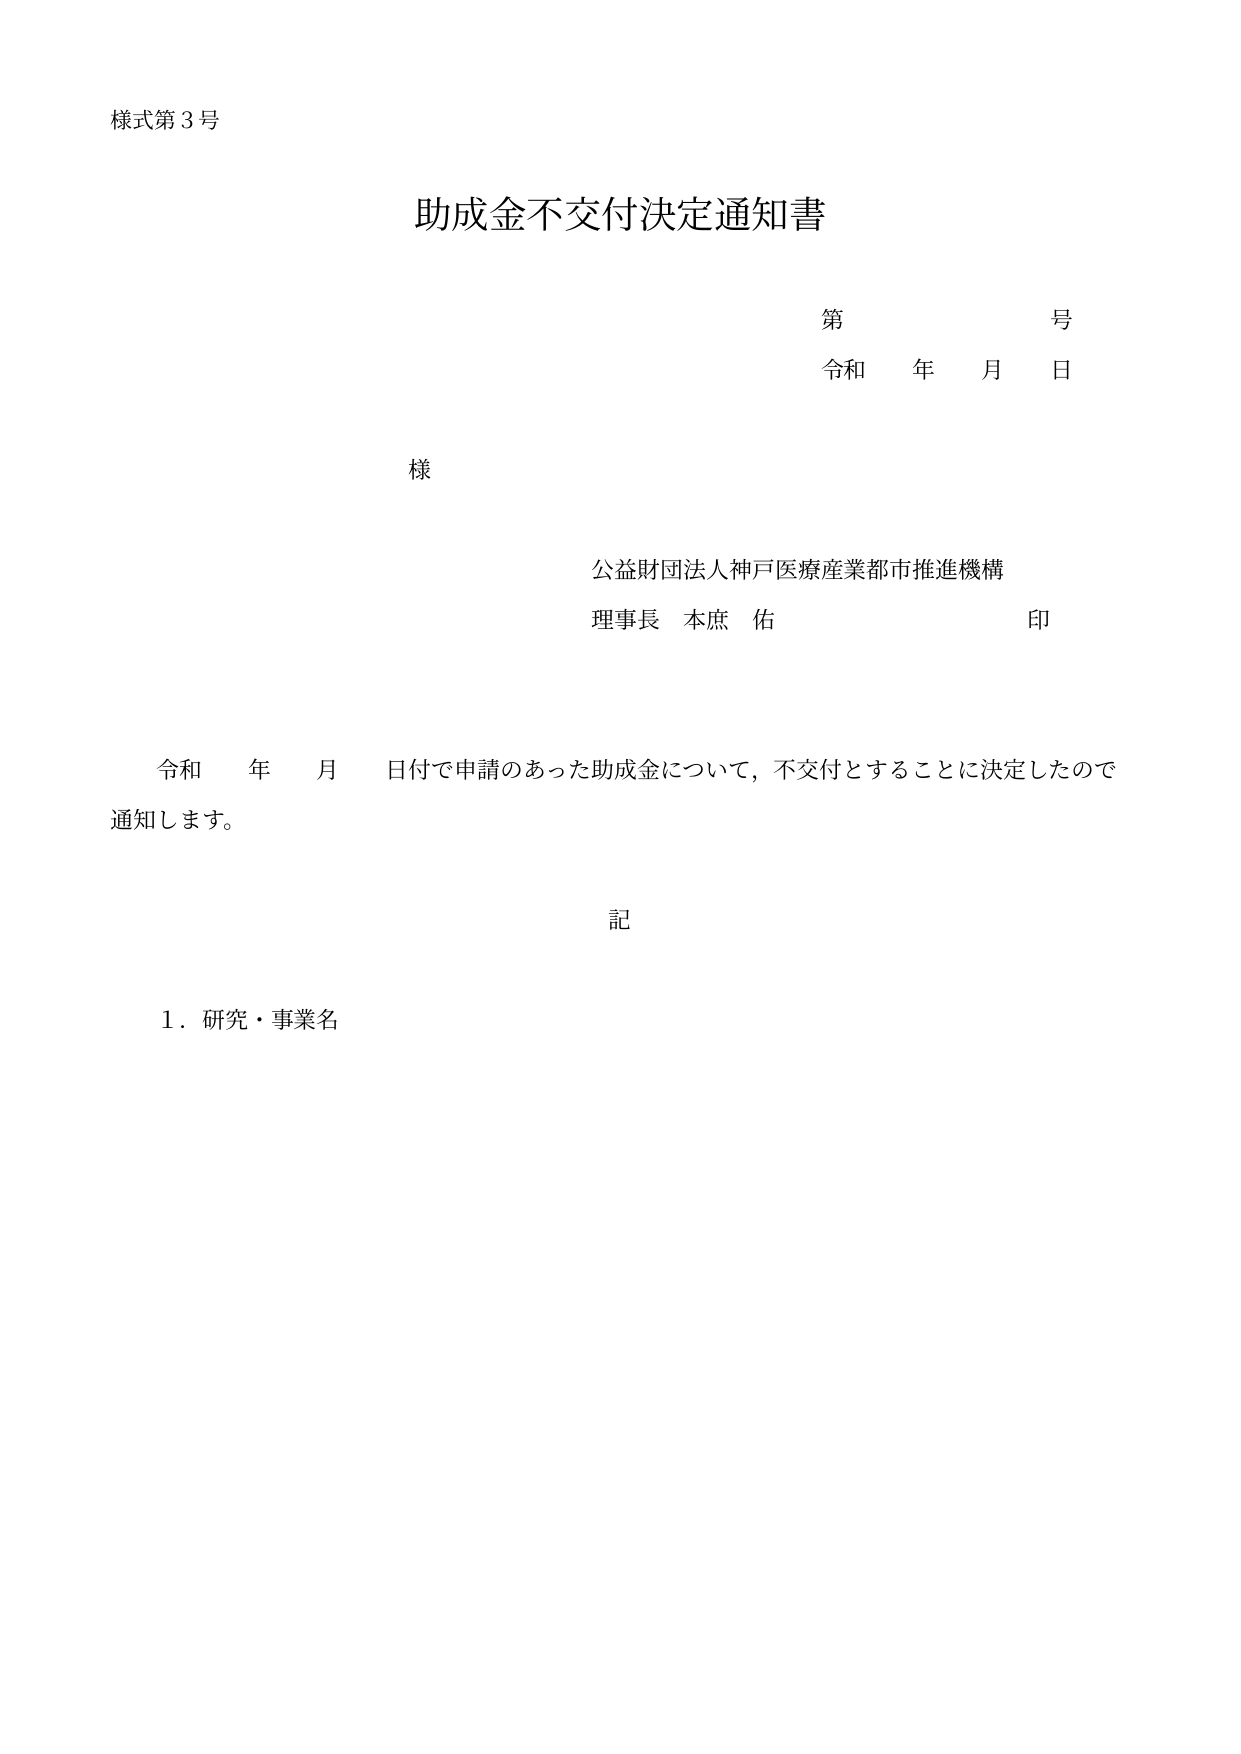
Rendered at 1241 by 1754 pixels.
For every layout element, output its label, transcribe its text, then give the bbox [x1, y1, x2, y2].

text １．研究・事業名 [110, 989, 1130, 1039]
text 理事長 本庶 佑 印 [110, 589, 1130, 639]
text 第 号 [110, 289, 1130, 339]
text 記 [110, 889, 1130, 939]
text 様 [110, 439, 1130, 489]
text 令和 年 月 日付で申請のあった助成金について，不交付とすることに決定したので通知します。 [110, 739, 1130, 839]
text 令和 年 月 日 [110, 339, 1130, 389]
text 様式第３号 [110, 89, 1130, 139]
text 助成金不交付決定通知書 [110, 189, 1130, 239]
text 公益財団法人神戸医療産業都市推進機構 [110, 539, 1130, 589]
